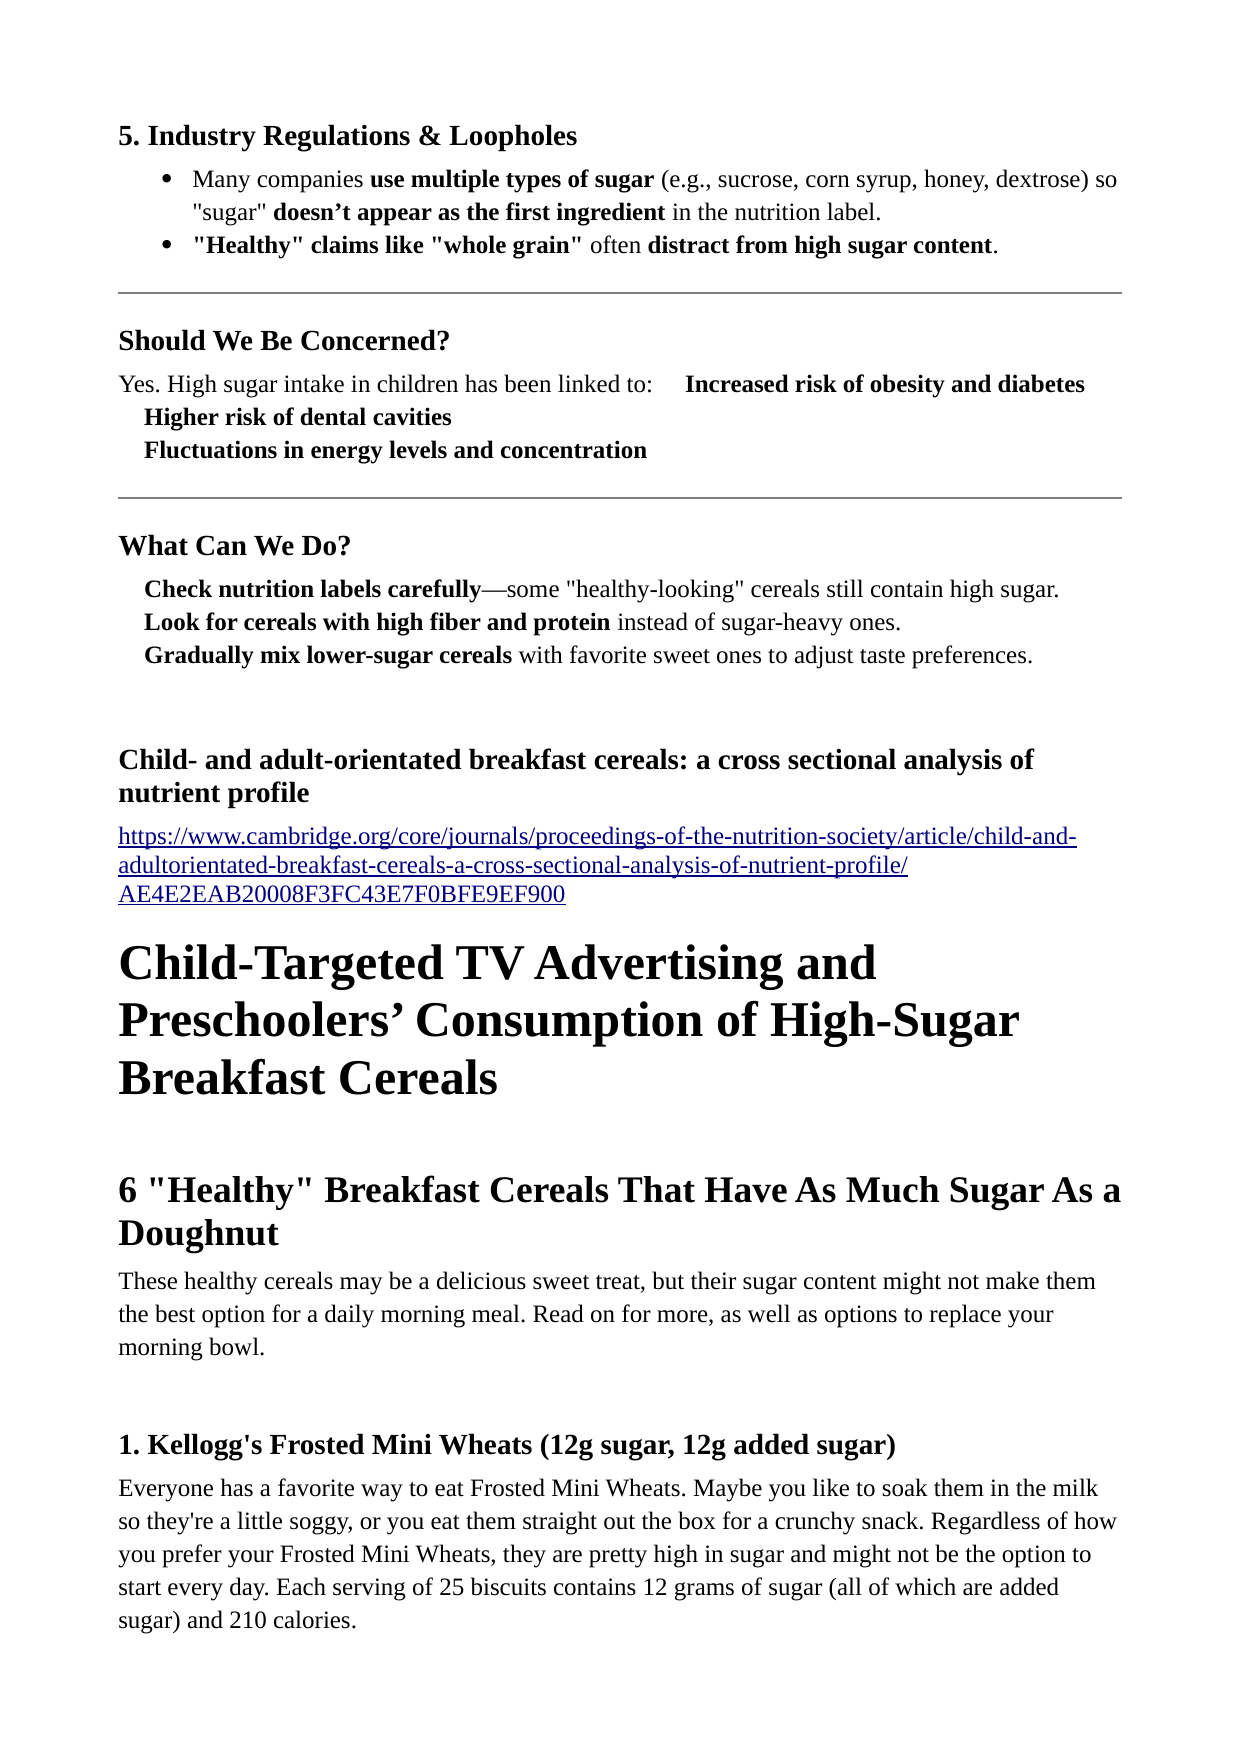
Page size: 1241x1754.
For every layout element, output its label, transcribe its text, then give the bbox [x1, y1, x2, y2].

subtitle Child-Targeted TV Advertising and Preschoolers’ Consumption of High-Sugar Breakfast Cereals [118, 933, 1122, 1105]
subtitle 1. Kellogg's Frosted Mini Wheats (12g sugar, 12g added sugar) [118, 1427, 1122, 1461]
subtitle Should We Be Concerned? [118, 323, 1122, 357]
subtitle 6 "Healthy" Breakfast Cereals That Have As Much Sugar As a Doughnut [118, 1167, 1122, 1253]
subtitle What Can We Do? [118, 528, 1122, 562]
list "Healthy" claims like "whole grain" often distract from high sugar content. [162, 230, 1122, 259]
text These healthy cereals may be a delicious sweet treat, but their sugar content might not make them the best option for a daily morning meal. Read on for more, as well as options to replace your morning bowl. [118, 1266, 1122, 1361]
list Many companies use multiple types of sugar (e.g., sucrose, corn syrup, honey, dextrose) so "sugar" doesn’t appear as the first ingredient in the nutrition label. [162, 164, 1122, 226]
text Everyone has a favorite way to eat Frosted Mini Wheats. Maybe you like to soak them in the milk so they're a little soggy, or you eat them straight out the box for a crunchy snack. Regardless of how you prefer your Frosted Mini Wheats, they are pretty high in sugar and might not be the option to start every day. Each serving of 25 biscuits contains 12 grams of sugar (all of which are added sugar) and 210 calories. [118, 1473, 1122, 1634]
subtitle Child- and adult-orientated breakfast cereals: a cross sectional analysis of nutrient profile [118, 742, 1122, 809]
subtitle 5. Industry Regulations & Loopholes [118, 118, 1122, 152]
text Yes. High sugar intake in children has been linked to: 🚨 Increased risk of obesity and diabetes 🚨 Higher risk of dental cavities 🚨 Fluctuations in energy levels and concentration [118, 369, 1122, 464]
text ✅ Check nutrition labels carefully—some "healthy-looking" cereals still contain high sugar. ✅ Look for cereals with high fiber and protein instead of sugar-heavy ones. ✅ Gradually mix lower-sugar cereals with favorite sweet ones to adjust taste preferences. [118, 574, 1122, 669]
text https://www.cambridge.org/core/journals/proceedings-of-the-nutrition-society/article/child-and-adultorientated-breakfast-cereals-a-cross-sectional-analysis-of-nutrient-profile/AE4E2EAB20008F3FC43E7F0BFE9EF900 [118, 821, 1122, 908]
